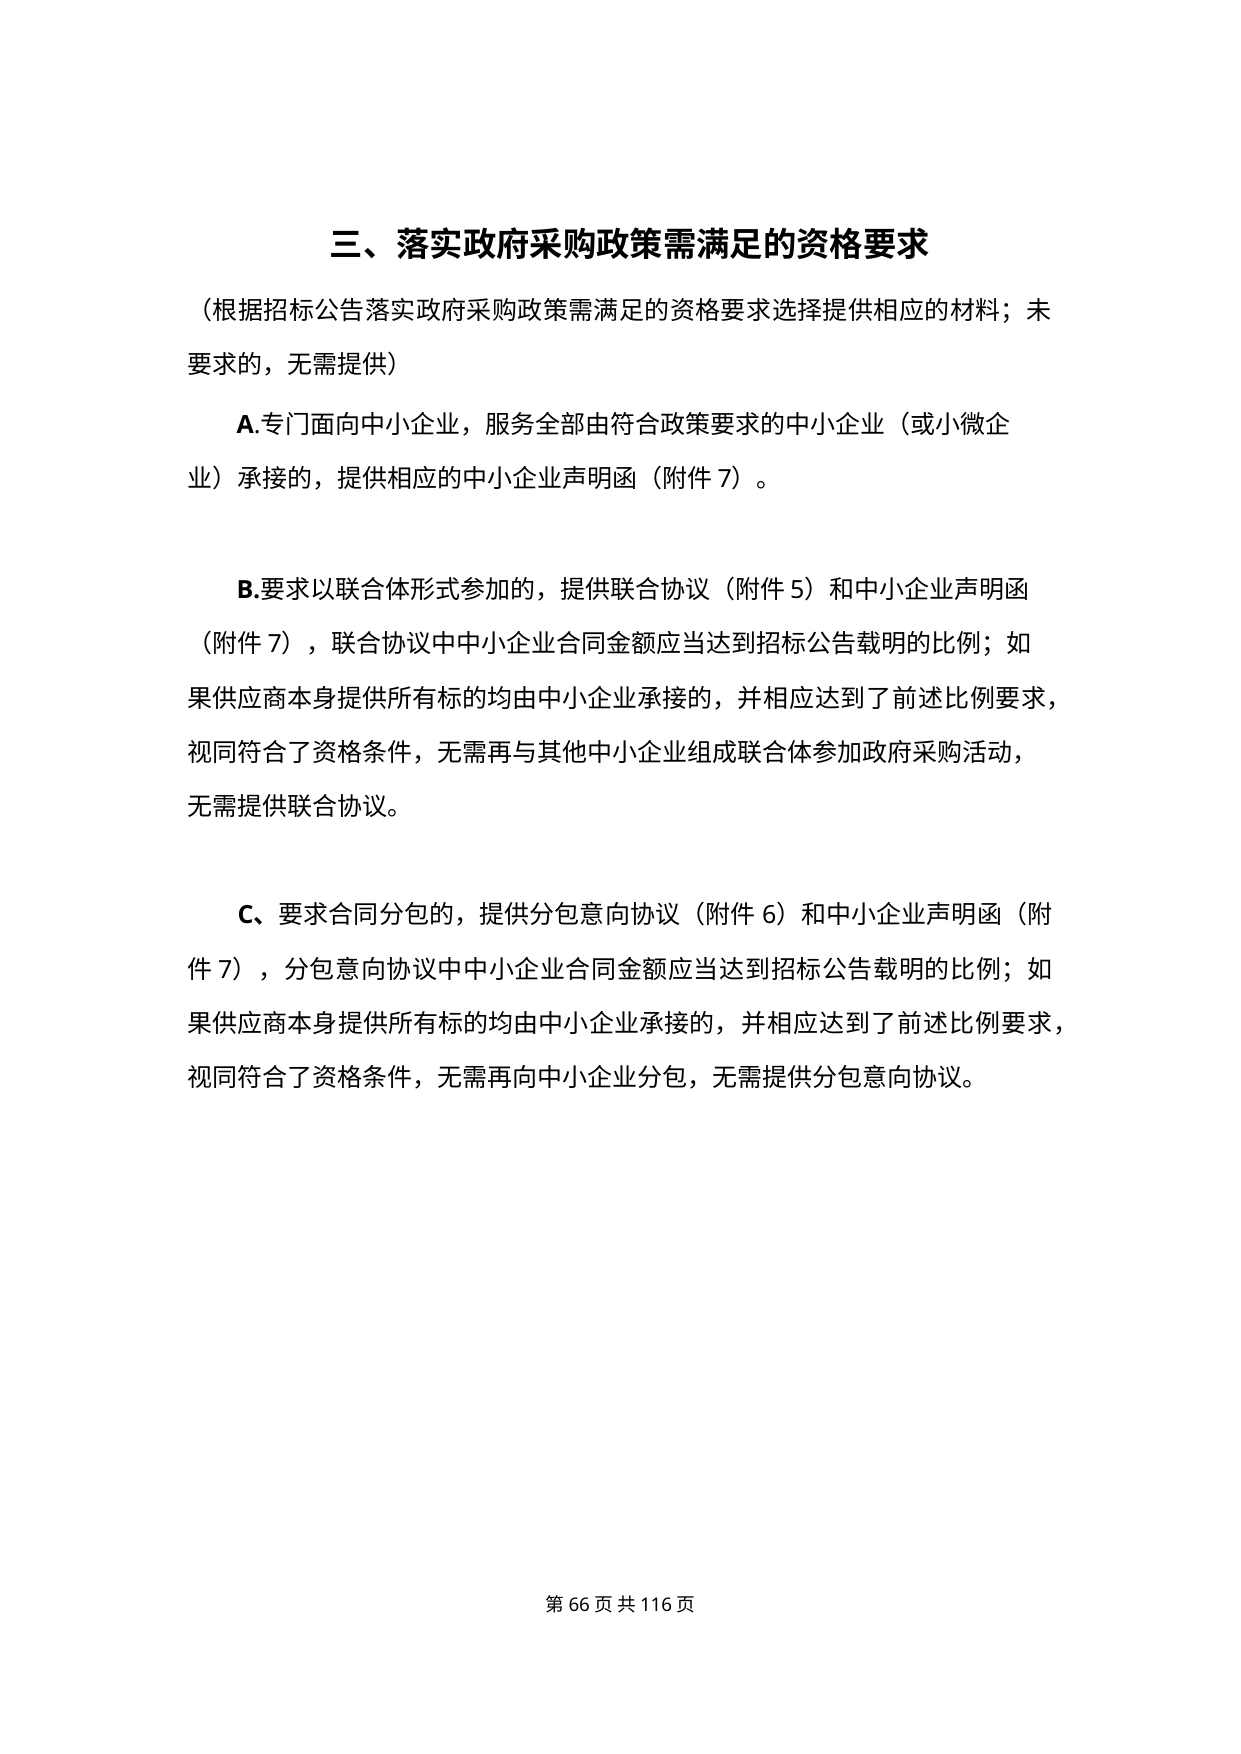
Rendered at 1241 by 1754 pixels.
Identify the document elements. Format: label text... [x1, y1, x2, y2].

text C、要求合同分包的，提供分包意向协议（附件6）和中小企业声明函（附件7），分包意向协议中中小企业合同金额应当达到招标公告载明的比例；如果供应商本身提供所有标的均由中小企业承接的，并相应达到了前述比例要求，视同符合了资格条件，无需再向中小企业分包，无需提供分包意向协议。 [187, 895, 1053, 1094]
text （根据招标公告落实政府采购政策需满足的资格要求选择提供相应的材料；未要求的，无需提供） [187, 290, 1053, 381]
subtitle 三、落实政府采购政策需满足的资格要求 [206, 218, 1053, 266]
text B.要求以联合体形式参加的，提供联合协议（附件5）和中小企业声明函（附件7），联合协议中中小企业合同金额应当达到招标公告载明的比例；如果供应商本身提供所有标的均由中小企业承接的，并相应达到了前述比例要求，视同符合了资格条件，无需再与其他中小企业组成联合体参加政府采购活动，无需提供联合协议。 [187, 569, 1053, 823]
text A.专门面向中小企业，服务全部由符合政策要求的中小企业（或小微企业）承接的，提供相应的中小企业声明函（附件7）。 [187, 404, 1053, 495]
